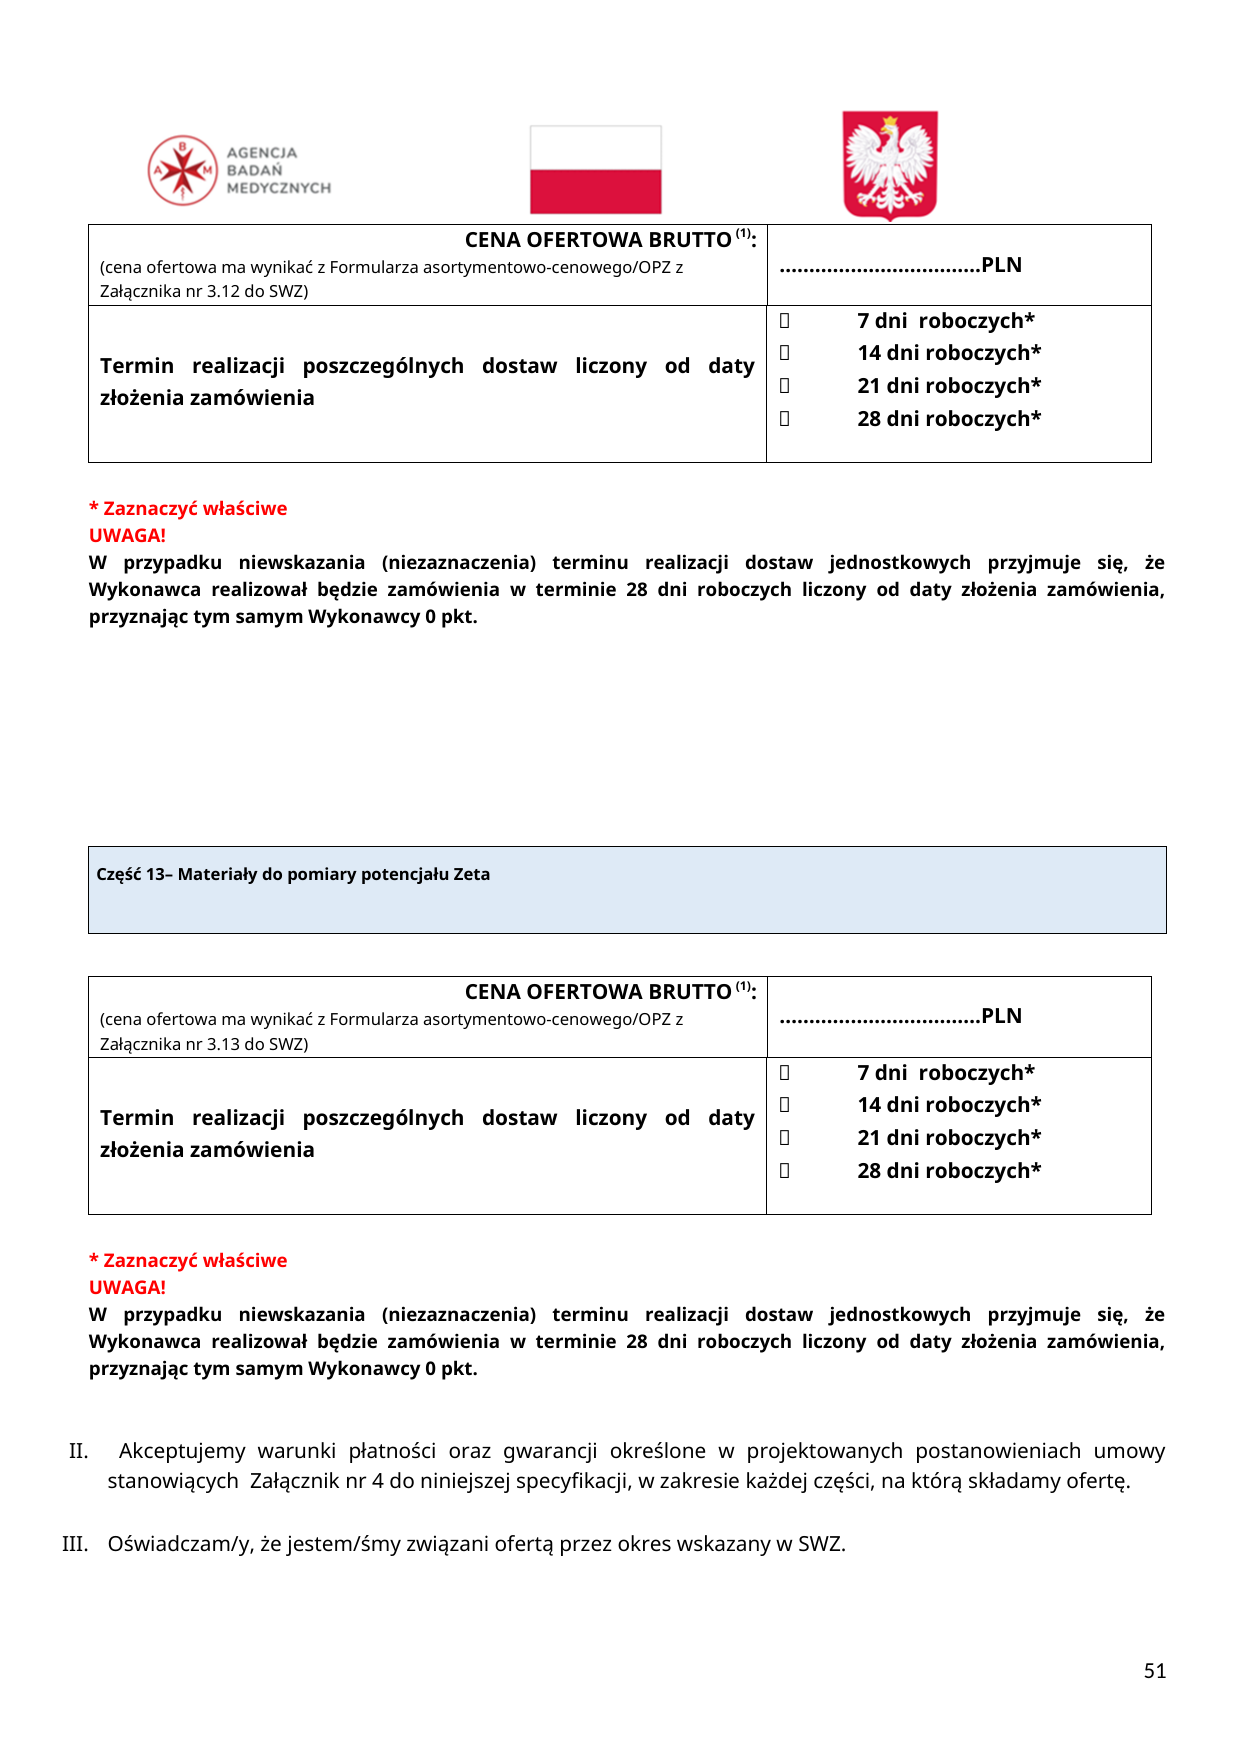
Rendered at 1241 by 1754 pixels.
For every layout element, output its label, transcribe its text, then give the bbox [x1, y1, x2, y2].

table_cell Termin realizacji poszczególnych dostaw liczony od daty złożenia zamówienia [89, 1058, 766, 1214]
text UWAGA! [89, 522, 1166, 548]
text * Zaznaczyć właściwe [89, 496, 1166, 521]
picture [126, 101, 1041, 222]
table_header CENA OFERTOWA BRUTTO (1): (cena ofertowa ma wynikać z Formularza asortymentowo-cenowego/OPZ z Załącznika nr 3.12 do SWZ) [89, 225, 767, 305]
text * Zaznaczyć właściwe [89, 1247, 1166, 1273]
text W przypadku niewskazania (niezaznaczenia) terminu realizacji dostaw jednostkowych przyjmuje się, że Wykonawca realizował będzie zamówienia w terminie 28 dni roboczych liczony od daty złożenia zamówienia, przyznając tym samym Wykonawcy 0 pkt. [89, 1301, 1166, 1381]
table_header CENA OFERTOWA BRUTTO (1): (cena ofertowa ma wynikać z Formularza asortymentowo-cenowego/OPZ z Załącznika nr 3.13 do SWZ) [89, 977, 767, 1057]
list Oświadczam/y, że jestem/śmy związani ofertą przez okres wskazany w SWZ. [89, 1529, 1166, 1558]
text UWAGA! [89, 1274, 1166, 1300]
table_header …………………………….PLN [768, 977, 1151, 1057]
table_header …………………………….PLN [768, 225, 1151, 305]
table_cell Termin realizacji poszczególnych dostaw liczony od daty złożenia zamówienia [89, 306, 766, 462]
table_header Część 13– Materiały do pomiary potencjału Zeta [89, 847, 1166, 933]
table_cell  7 dni roboczych*  14 dni roboczych*  21 dni roboczych*  28 dni roboczych* [767, 306, 1151, 462]
table_cell  7 dni roboczych*  14 dni roboczych*  21 dni roboczych*  28 dni roboczych* [767, 1058, 1151, 1214]
list Akceptujemy warunki płatności oraz gwarancji określone w projektowanych postanowieniach umowy stanowiących Załącznik nr 4 do niniejszej specyfikacji, w zakresie każdej części, na którą składamy ofertę. [89, 1436, 1166, 1495]
text W przypadku niewskazania (niezaznaczenia) terminu realizacji dostaw jednostkowych przyjmuje się, że Wykonawca realizował będzie zamówienia w terminie 28 dni roboczych liczony od daty złożenia zamówienia, przyznając tym samym Wykonawcy 0 pkt. [89, 549, 1166, 629]
